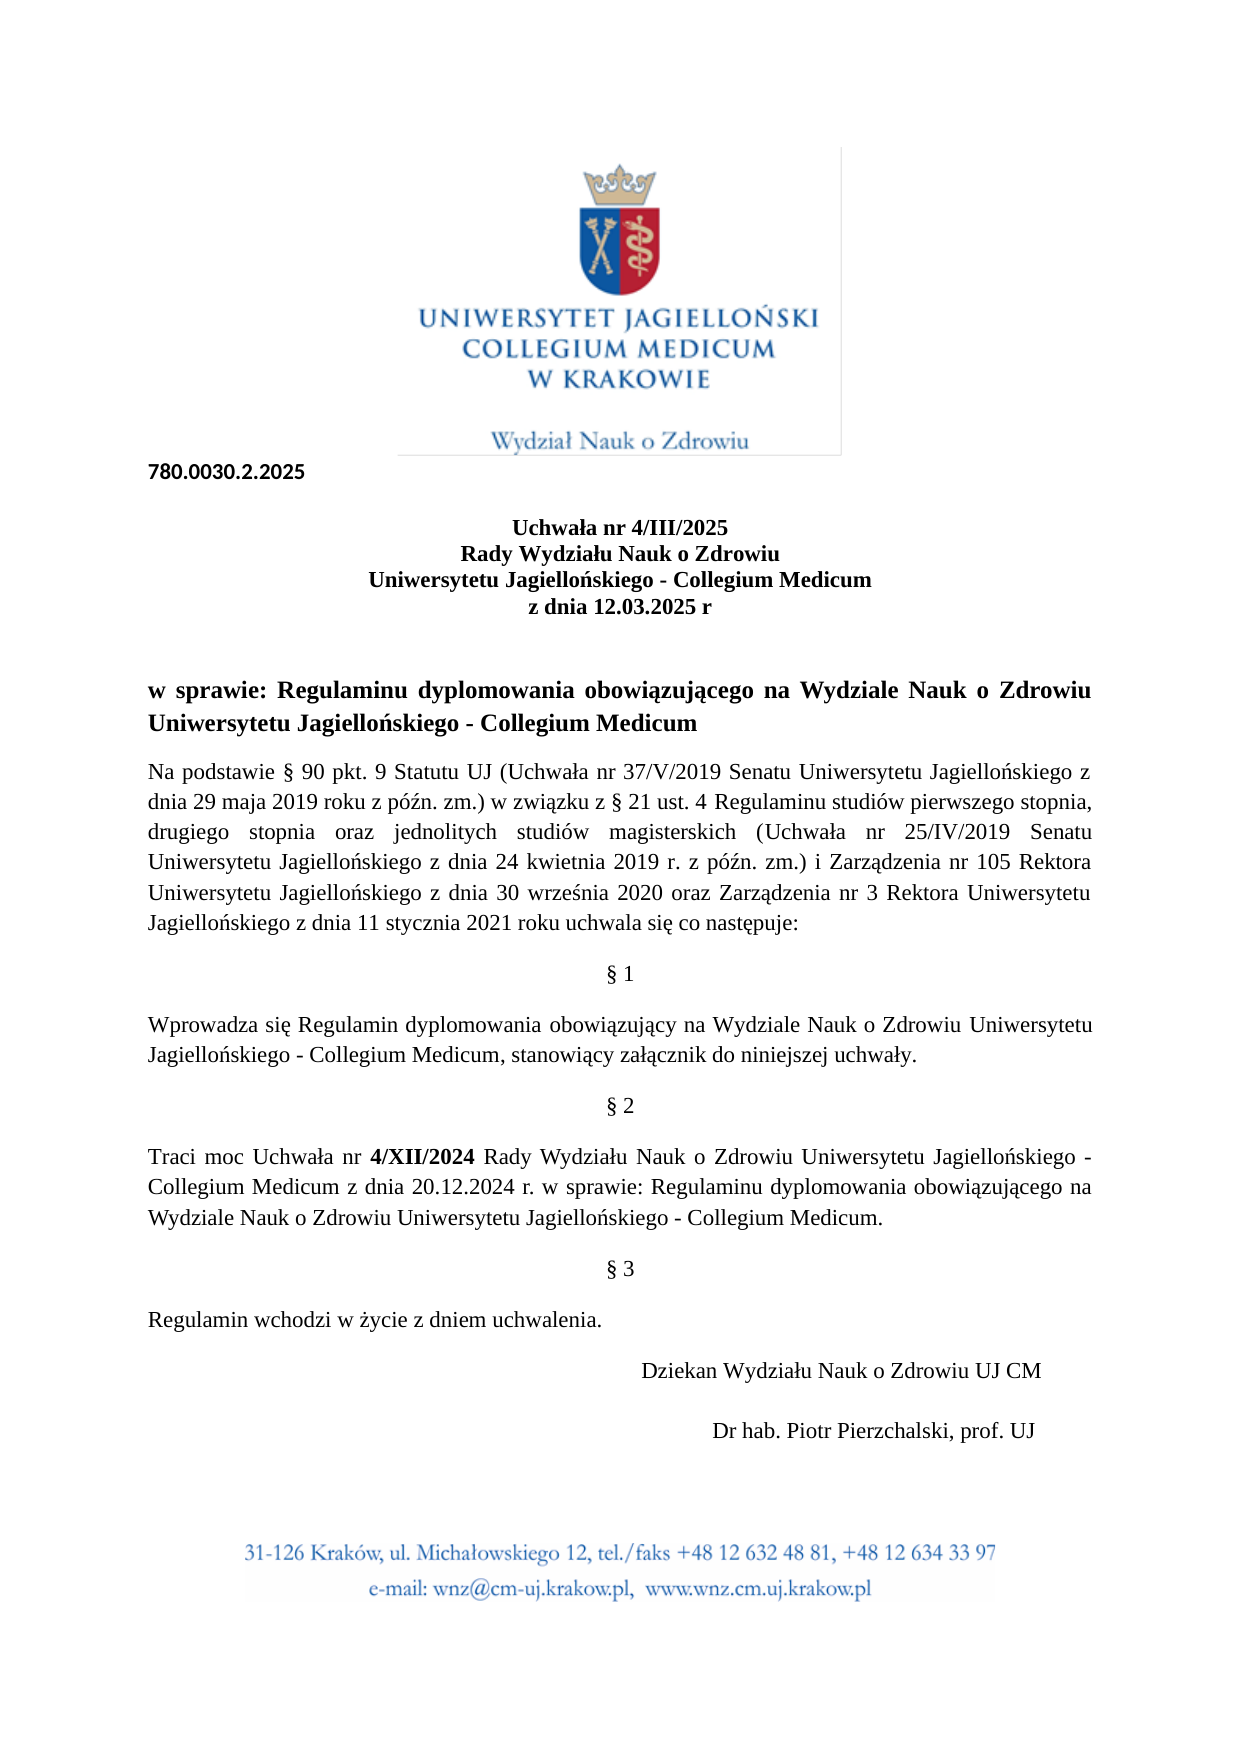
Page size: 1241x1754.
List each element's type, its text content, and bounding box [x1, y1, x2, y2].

text § 1 [148, 960, 1093, 986]
text § 3 [148, 1254, 1093, 1281]
text Uchwała nr 4/III/2025 [148, 514, 1093, 540]
text Rady Wydziału Nauk o Zdrowiu [148, 540, 1093, 566]
text Wprowadza się Regulamin dyplomowania obowiązujący na Wydziale Nauk o Zdrowiu Uniwersytetu Jagiellońskiego - Collegium Medicum, stanowiący załącznik do niniejszej uchwały. [148, 1011, 1093, 1067]
text Regulamin wchodzi w życie z dniem uchwalenia. [148, 1306, 1093, 1332]
text Dziekan Wydziału Nauk o Zdrowiu UJ CM [590, 1357, 1093, 1383]
picture [397, 147, 843, 457]
text Uniwersytetu Jagiellońskiego - Collegium Medicum [148, 566, 1093, 593]
text Traci moc Uchwała nr 4/XII/2024 Rady Wydziału Nauk o Zdrowiu Uniwersytetu Jagiellońskiego - Collegium Medicum z dnia 20.12.2024 r. w sprawie: Regulaminu dyplomowania obowiązującego na Wydziale Nauk o Zdrowiu Uniwersytetu Jagiellońskiego - Collegium Medicum. [148, 1143, 1093, 1230]
text z dnia 12.03.2025 r [148, 593, 1093, 619]
text Dr hab. Piotr Pierzchalski, prof. UJ [148, 1417, 1093, 1443]
picture [245, 1543, 995, 1602]
text w sprawie: Regulaminu dyplomowania obowiązującego na Wydziale Nauk o Zdrowiu Uniwersytetu Jagiellońskiego - Collegium Medicum [148, 675, 1093, 737]
text § 2 [148, 1092, 1093, 1118]
text Na podstawie § 90 pkt. 9 Statutu UJ (Uchwała nr 37/V/2019 Senatu Uniwersytetu Jagiellońskiego z dnia 29 maja 2019 roku z późn. zm.) w związku z § 21 ust. 4 Regulaminu studiów pierwszego stopnia, drugiego stopnia oraz jednolitych studiów magisterskich (Uchwała nr 25/IV/2019 Senatu Uniwersytetu Jagiellońskiego z dnia 24 kwietnia 2019 r. z późn. zm.) i Zarządzenia nr 105 Rektora Uniwersytetu Jagiellońskiego z dnia 30 września 2020 oraz Zarządzenia nr 3 Rektora Uniwersytetu Jagiellońskiego z dnia 11 stycznia 2021 roku uchwala się co następuje: [148, 758, 1093, 935]
